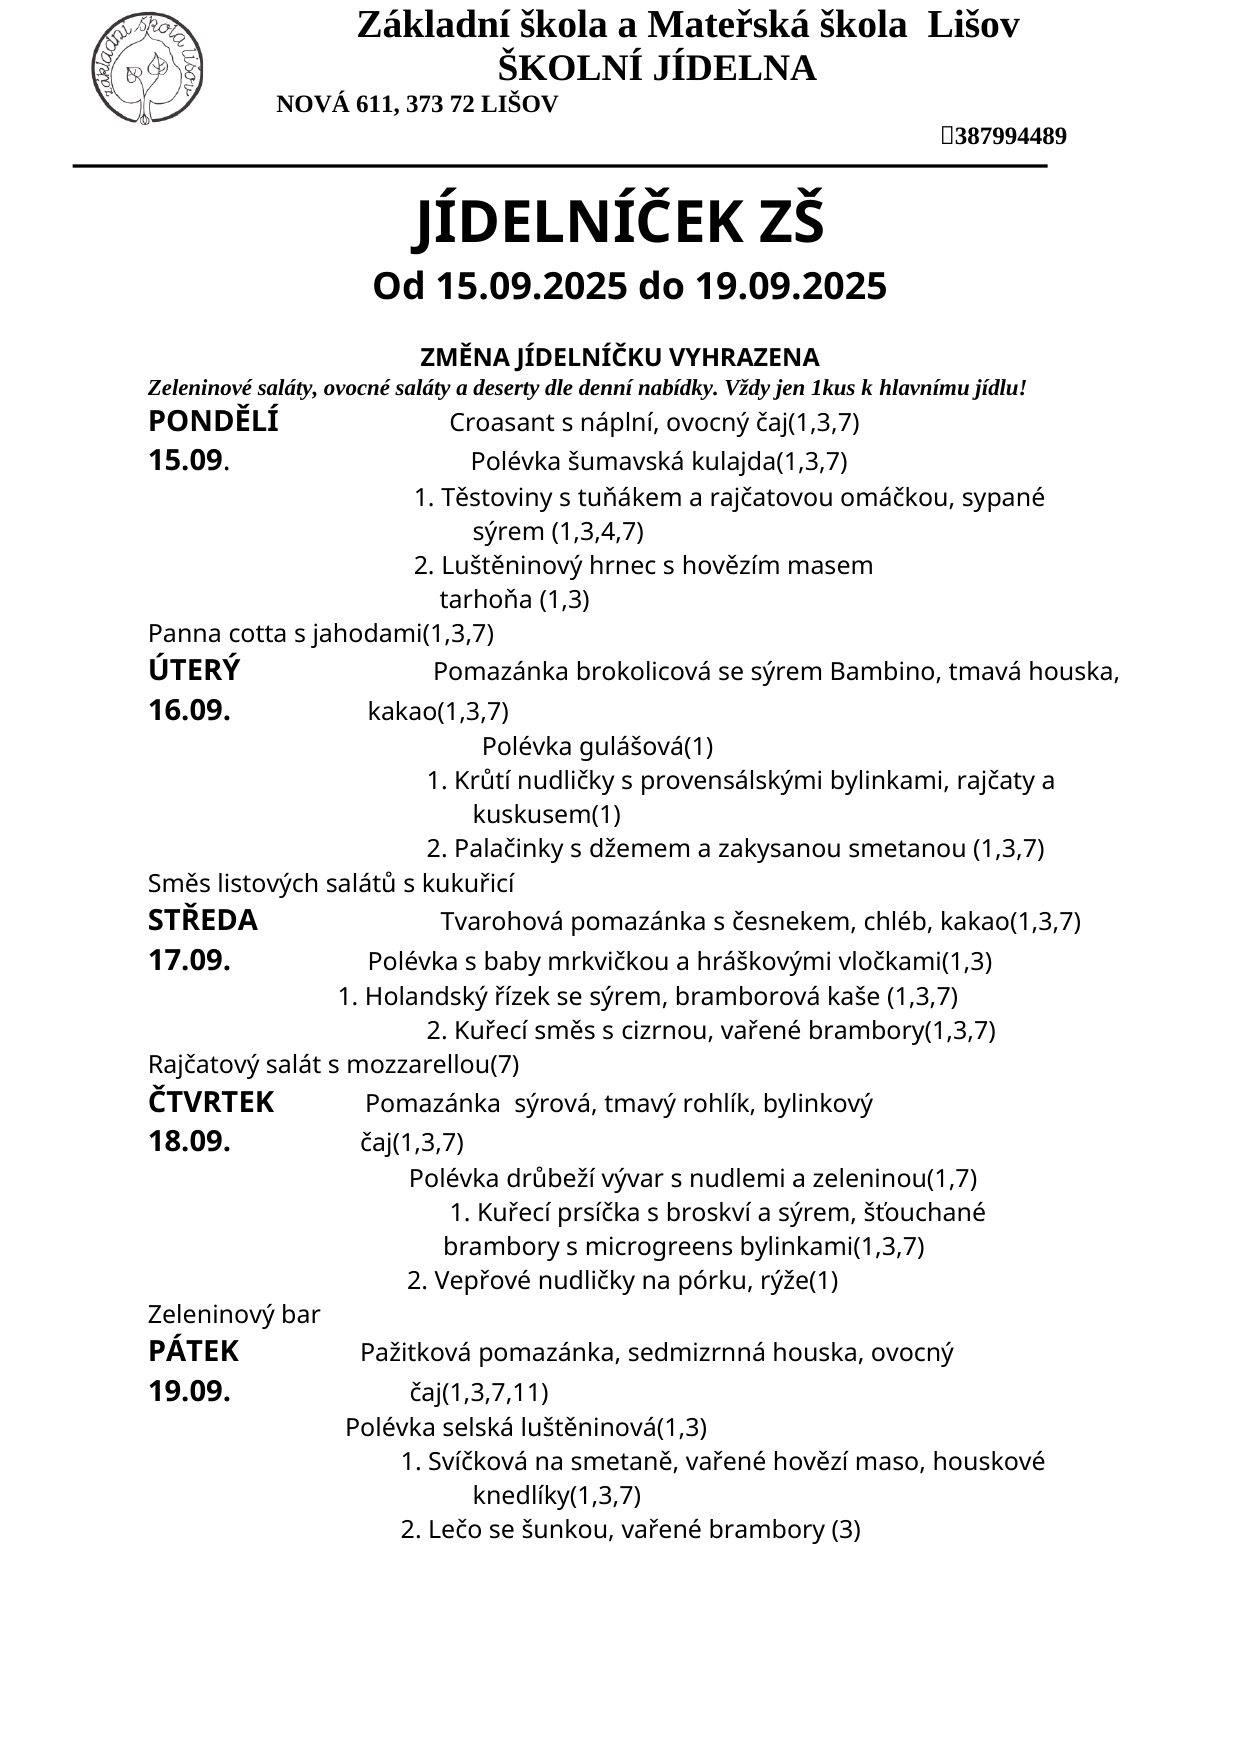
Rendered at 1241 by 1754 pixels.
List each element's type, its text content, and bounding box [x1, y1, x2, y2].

text Polévka gulášová(1) [148, 729, 1093, 763]
subtitle 18.09. čaj(1,3,7) [148, 1121, 1093, 1160]
text 16.09. kakao(1,3,7) [148, 689, 1216, 729]
subtitle 1. Holandský řízek se sýrem, bramborová kaše (1,3,7) [148, 979, 1093, 1013]
text 2. Luštěninový hrnec s hovězím masem [148, 547, 1093, 581]
text JÍDELNÍČEK ZŠ [148, 180, 1093, 260]
text STŘEDA Tvarohová pomazánka s česnekem, chléb, kakao(1,3,7) [148, 899, 1216, 939]
text Zeleninový bar [148, 1296, 1093, 1331]
text 1. Těstoviny s tuňákem a rajčatovou omáčkou, sypané sýrem (1,3,4,7) [148, 479, 1093, 547]
text 2. Lečo se šunkou, vařené brambory (3) [148, 1512, 1093, 1546]
subtitle ČTVRTEK Pomazánka sýrová, tmavý rohlík, bylinkový [148, 1081, 1093, 1121]
subtitle PÁTEK Pažitková pomazánka, sedmizrnná houska, ovocný [148, 1331, 1093, 1370]
subtitle 19.09. čaj(1,3,7,11) [148, 1370, 1093, 1410]
text Polévka drůbeží vývar s nudlemi a zeleninou(1,7) [148, 1160, 1093, 1194]
subtitle ŠKOLNÍ JÍDELNA [203, 46, 1093, 89]
text 15.09. Polévka šumavská kulajda(1,3,7) [148, 439, 1093, 479]
text Panna cotta s jahodami(1,3,7) [148, 616, 1093, 649]
subtitle 17.09. Polévka s baby mrkvičkou a hráškovými vločkami(1,3) [148, 939, 1093, 979]
text 1. Kuřecí prsíčka s broskví a sýrem, šťouchané brambory s microgreens bylinkami(1,3,7) [443, 1194, 1093, 1262]
text Směs listových salátů s kukuřicí [148, 865, 1093, 899]
subtitle Polévka selská luštěninová(1,3) [148, 1410, 1093, 1444]
text Zeleninové saláty, ovocné saláty a deserty dle denní nabídky. Vždy jen 1kus k hlavnímu jídlu! [148, 373, 1093, 400]
text 1. Svíčková na smetaně, vařené hovězí maso, houskové knedlíky(1,3,7) [148, 1444, 1216, 1512]
text tarhoňa (1,3) [148, 581, 1093, 616]
text ÚTERÝ Pomazánka brokolicová se sýrem Bambino, tmavá houska, [148, 649, 1216, 689]
text Od 15.09.2025 do 19.09.2025 [148, 260, 1093, 311]
text NOVÁ 611, 373 72 LIŠOV 387994489 [148, 89, 1093, 151]
text 2. Palačinky s džemem a zakysanou smetanou (1,3,7) [148, 831, 1093, 865]
text 2. Vepřové nudličky na pórku, rýže(1) [148, 1262, 1093, 1296]
subtitle Základní škola a Mateřská škola Lišov [148, 0, 1093, 46]
text PONDĚLÍ Croasant s náplní, ovocný čaj(1,3,7) [148, 400, 1093, 439]
text Rajčatový salát s mozzarellou(7) [148, 1047, 1216, 1081]
subtitle 2. Kuřecí směs s cizrnou, vařené brambory(1,3,7) [148, 1013, 1093, 1047]
subtitle ZMĚNA JÍDELNÍČKU VYHRAZENA [148, 339, 1093, 373]
picture [87, 9, 203, 126]
text 1. Krůtí nudličky s provensálskými bylinkami, rajčaty a kuskusem(1) [148, 763, 1093, 831]
